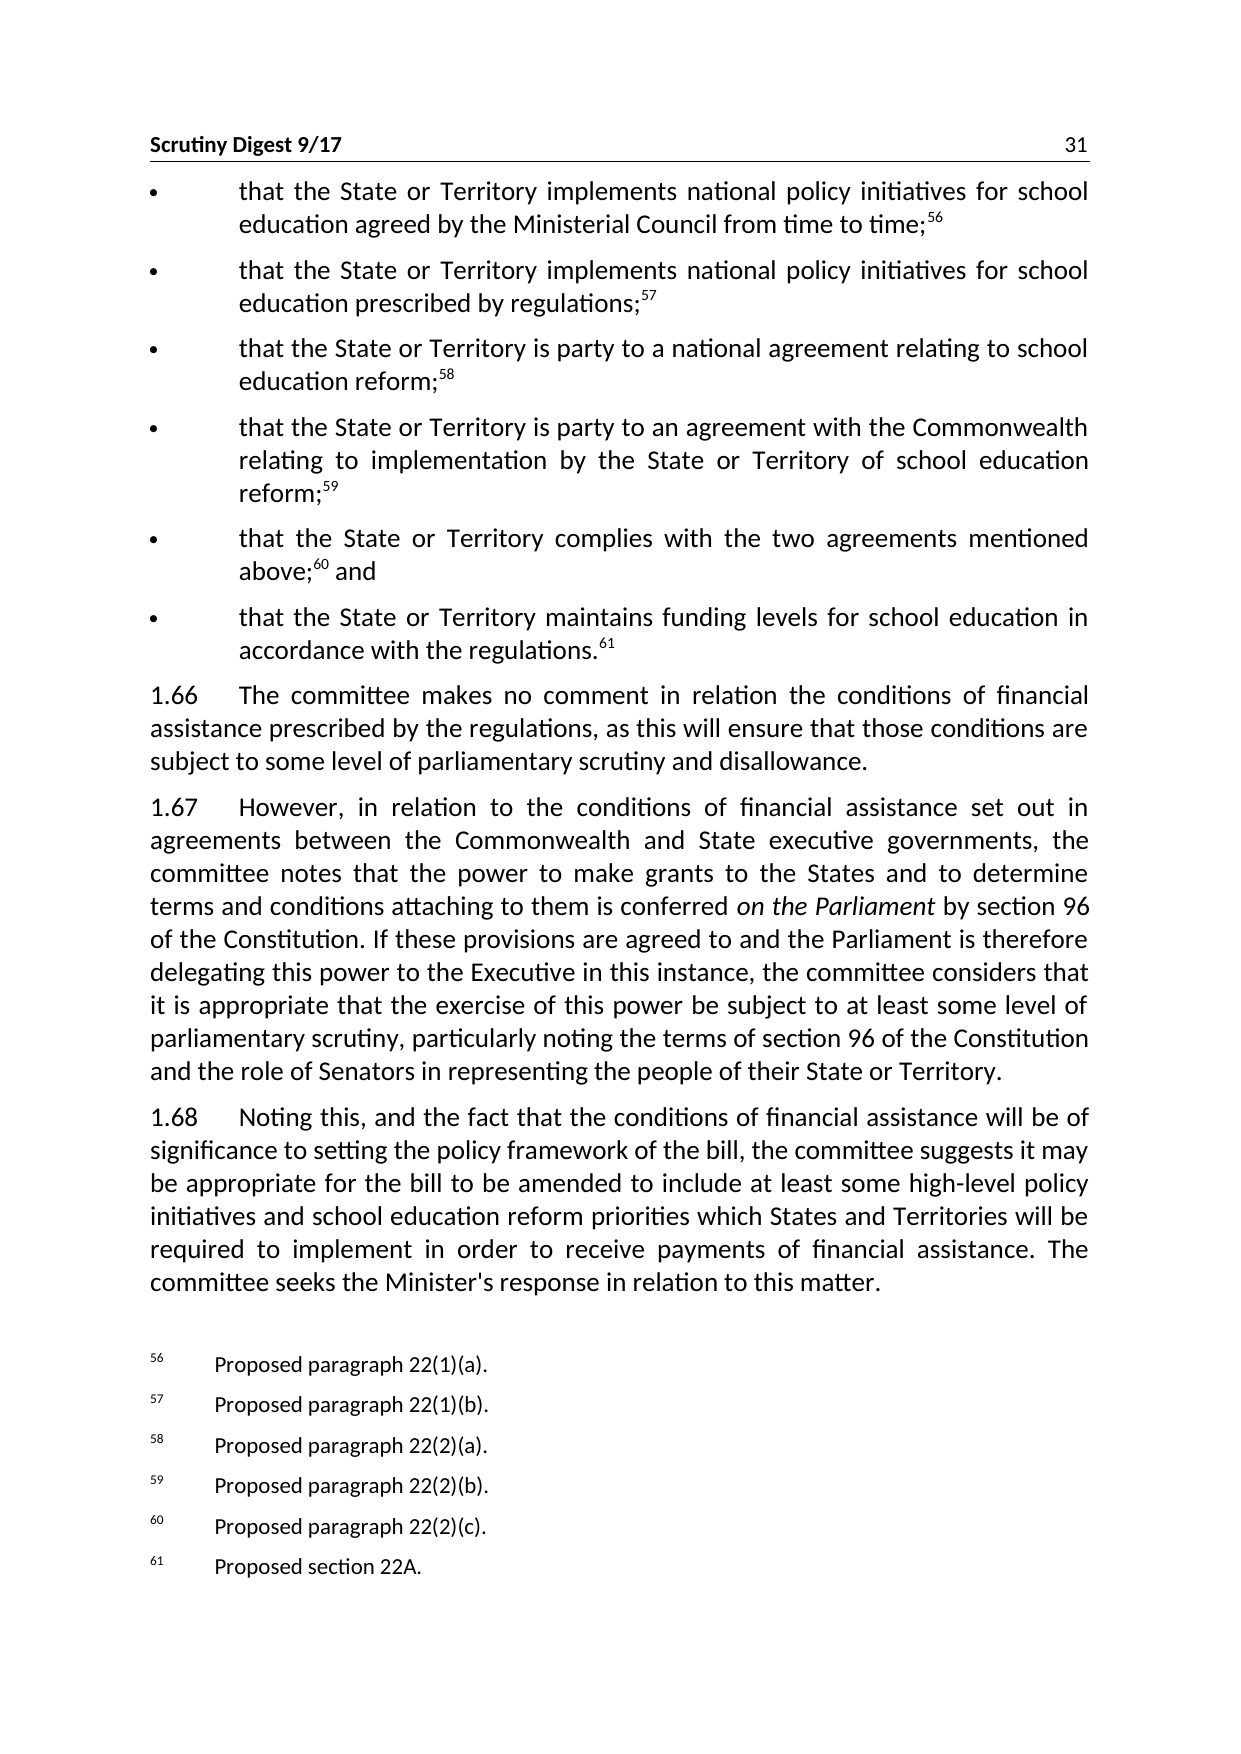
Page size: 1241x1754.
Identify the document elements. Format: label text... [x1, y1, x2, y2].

text that the State or Territory complies with the two agreements mentioned above; and [150, 521, 1090, 587]
list The committee makes no comment in relation the conditions of financial assistance prescribed by the regulations, as this will ensure that those conditions are subject to some level of parliamentary scrutiny and disallowance. [150, 678, 1090, 778]
list Noting this, and the fact that the conditions of financial assistance will be of significance to setting the policy framework of the bill, the committee suggests it may be appropriate for the bill to be amended to include at least some high-level policy initiatives and school education reform priorities which States and Territories will be required to implement in order to receive payments of financial assistance. The committee seeks the Minister's response in relation to this matter. [150, 1100, 1090, 1298]
text that the State or Territory implements national policy initiatives for school education agreed by the Ministerial Council from time to time; [150, 174, 1090, 240]
text that the State or Territory is party to an agreement with the Commonwealth relating to implementation by the State or Territory of school education reform; [150, 410, 1090, 509]
text that the State or Territory implements national policy initiatives for school education prescribed by regulations; [150, 253, 1090, 319]
text that the State or Territory is party to a national agreement relating to school education reform; [150, 331, 1090, 397]
list However, in relation to the conditions of financial assistance set out in agreements between the Commonwealth and State executive governments, the committee notes that the power to make grants to the States and to determine terms and conditions attaching to them is conferred on the Parliament by section 96 of the Constitution. If these provisions are agreed to and the Parliament is therefore delegating this power to the Executive in this instance, the committee considers that it is appropriate that the exercise of this power be subject to at least some level of parliamentary scrutiny, particularly noting the terms of section 96 of the Constitution and the role of Senators in representing the people of their State or Territory. [150, 790, 1090, 1087]
text that the State or Territory maintains funding levels for school education in accordance with the regulations. [150, 600, 1090, 666]
